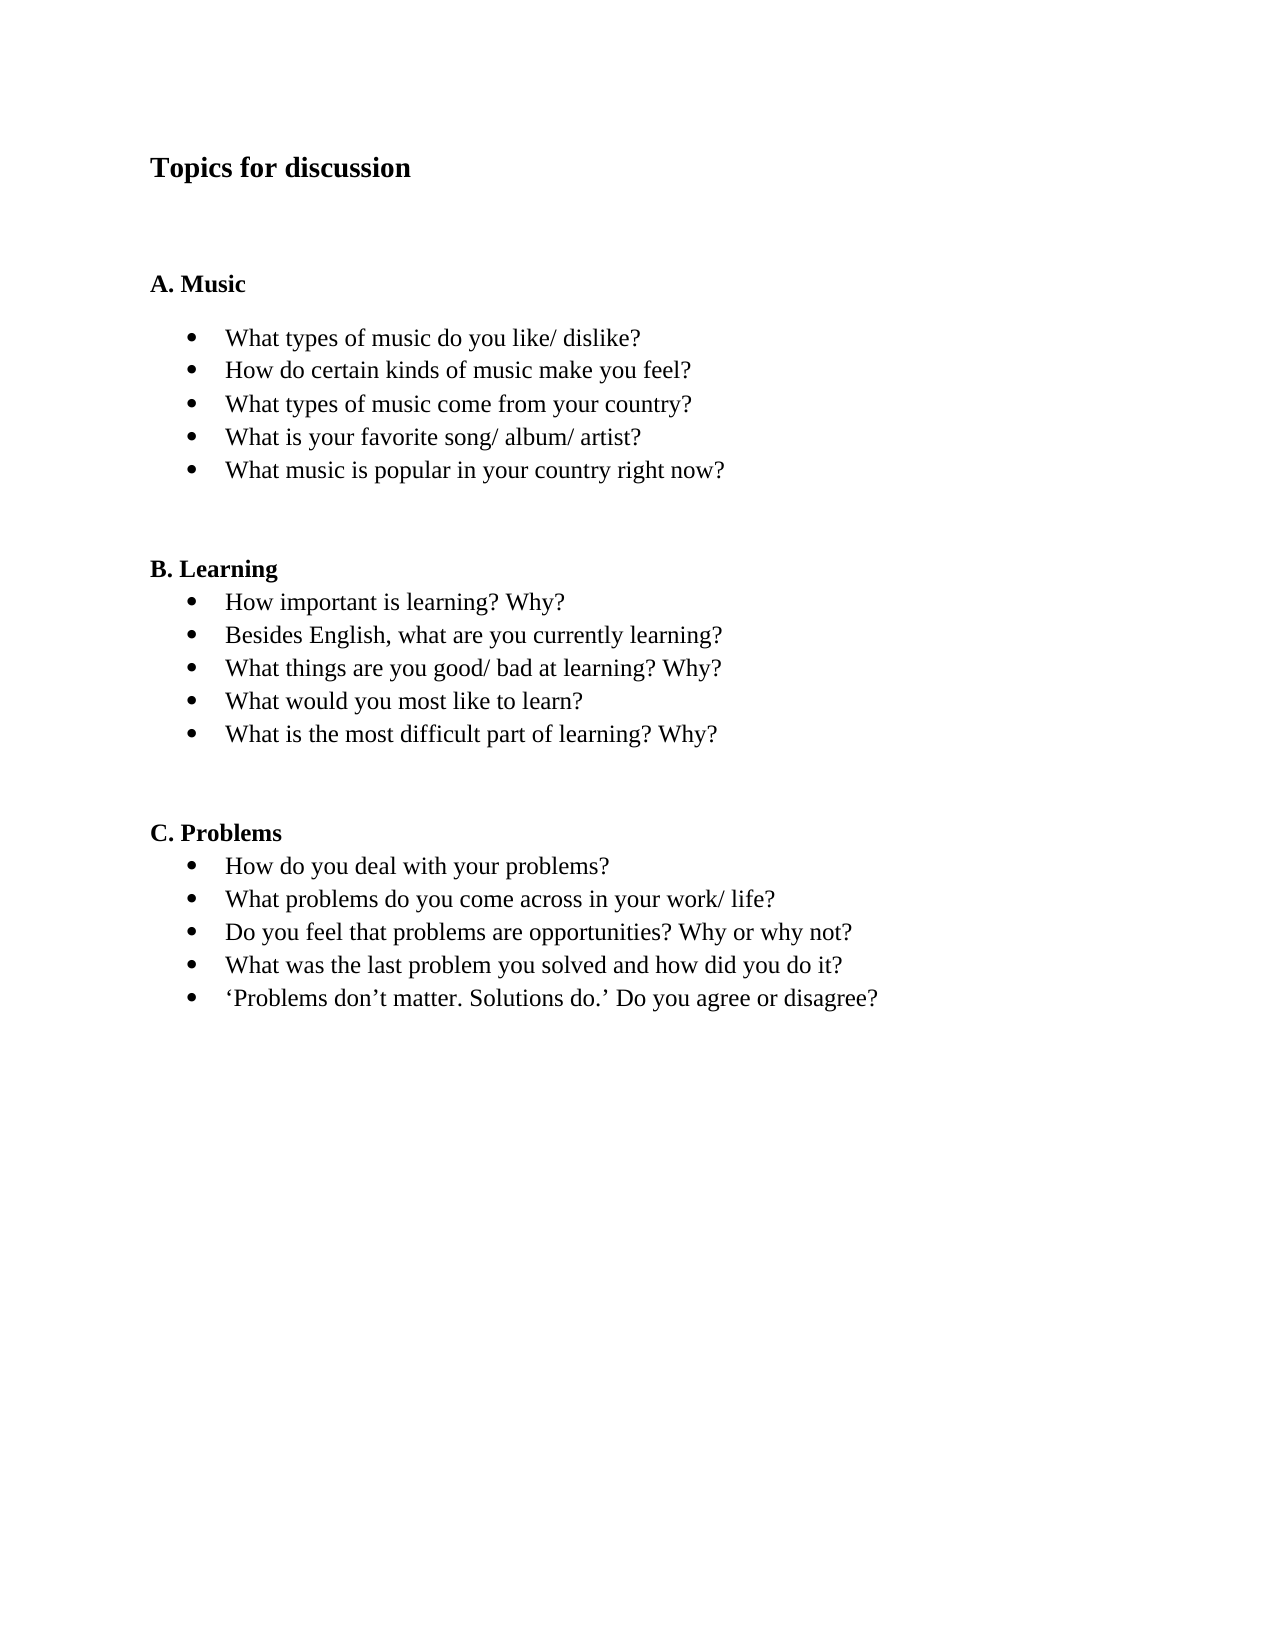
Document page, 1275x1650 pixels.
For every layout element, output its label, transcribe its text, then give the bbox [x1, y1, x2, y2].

list Do you feel that problems are opportunities? Why or why not? [187, 917, 1125, 946]
list How important is learning? Why? [187, 587, 1125, 616]
list What problems do you come across in your work/ life? [187, 884, 1125, 913]
list How do you deal with your problems? [187, 851, 1125, 880]
list B. Learning [150, 554, 1125, 582]
list What things are you good/ bad at learning? Why? [187, 653, 1125, 682]
list What would you most like to learn? [187, 686, 1125, 714]
list What types of music come from your country? [187, 389, 1125, 417]
text Topics for discussion [150, 150, 1125, 183]
list What is your favorite song/ album/ artist? [187, 422, 1125, 450]
list How do certain kinds of music make you feel? [187, 356, 1125, 384]
list What types of music do you like/ dislike? [187, 323, 1125, 351]
list ‘Problems don’t matter. Solutions do.’ Do you agree or disagree? [187, 983, 1125, 1012]
list C. Problems [150, 818, 1125, 847]
list What was the last problem you solved and how did you do it? [187, 950, 1125, 979]
text A. Music [150, 269, 1125, 297]
list What is the most difficult part of learning? Why? [187, 719, 1125, 748]
list What music is popular in your country right now? [187, 455, 1125, 483]
list Besides English, what are you currently learning? [187, 620, 1125, 648]
